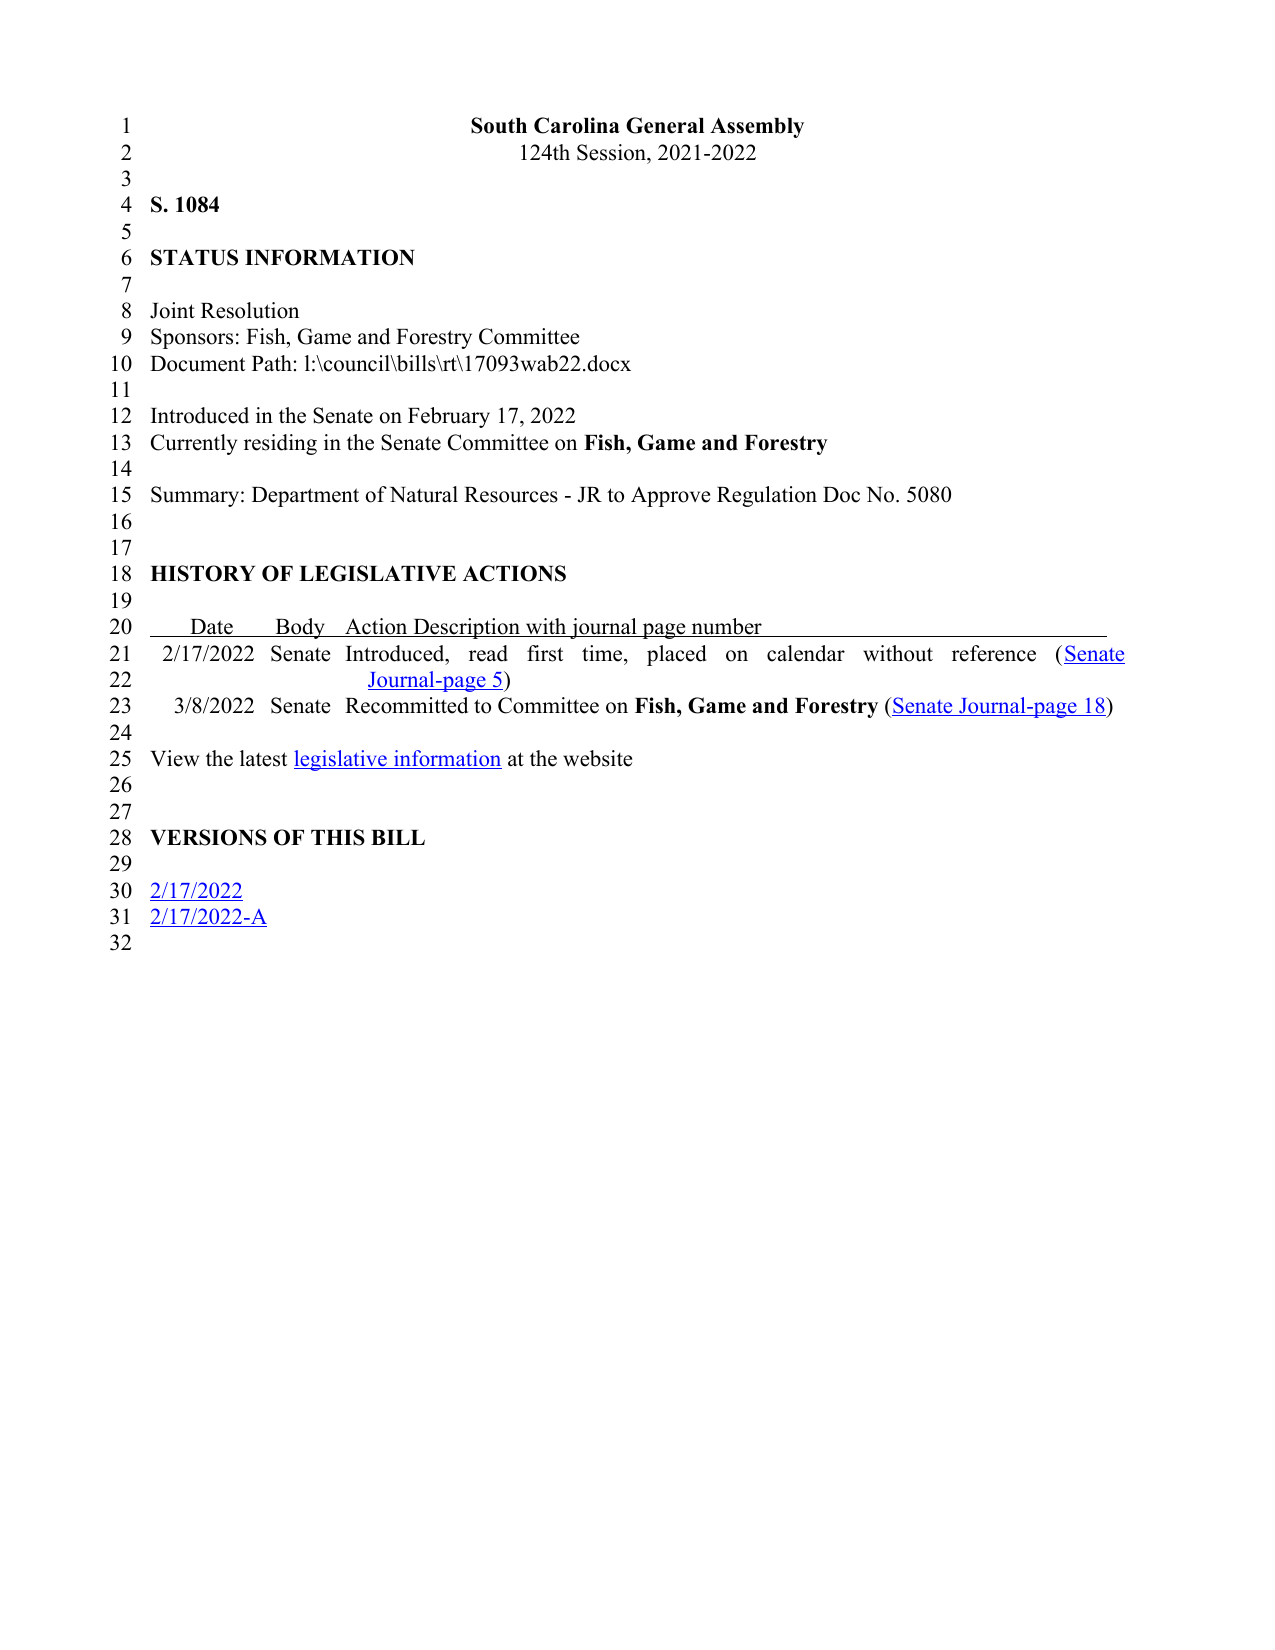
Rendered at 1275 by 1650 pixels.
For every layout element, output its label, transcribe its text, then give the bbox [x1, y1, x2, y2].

text Sponsors: Fish, Game and Forestry Committee [150, 323, 1125, 350]
text STATUS INFORMATION [150, 244, 1125, 271]
text Currently residing in the Senate Committee on Fish, Game and Forestry [150, 429, 1125, 455]
text View the latest legislative information at the website [150, 745, 1125, 771]
text 124th Session, 2021-2022 [150, 139, 1125, 165]
text 3/8/2022 Senate Recommitted to Committee on Fish, Game and Forestry (Senate Journal-page 18) [150, 692, 1125, 719]
text Date Body Action Description with journal page number [150, 613, 1125, 639]
text Joint Resolution [150, 297, 1125, 323]
text 2/17/2022 Senate Introduced, read first time, placed on calendar without reference (Senate Journal-page 5) [150, 639, 1125, 692]
text S. 1084 [150, 192, 1125, 218]
text VERSIONS OF THIS BILL [150, 824, 1125, 850]
text 2/17/2022-A [150, 903, 1125, 929]
text South Carolina General Assembly [150, 112, 1125, 139]
text Introduced in the Senate on February 17, 2022 [150, 402, 1125, 429]
text Document Path: l:\council\bills\rt\17093wab22.docx [150, 350, 1125, 376]
text HISTORY OF LEGISLATIVE ACTIONS [150, 561, 1125, 587]
text 2/17/2022 [150, 877, 1125, 903]
text Summary: Department of Natural Resources - JR to Approve Regulation Doc No. 5080 [150, 481, 1125, 508]
